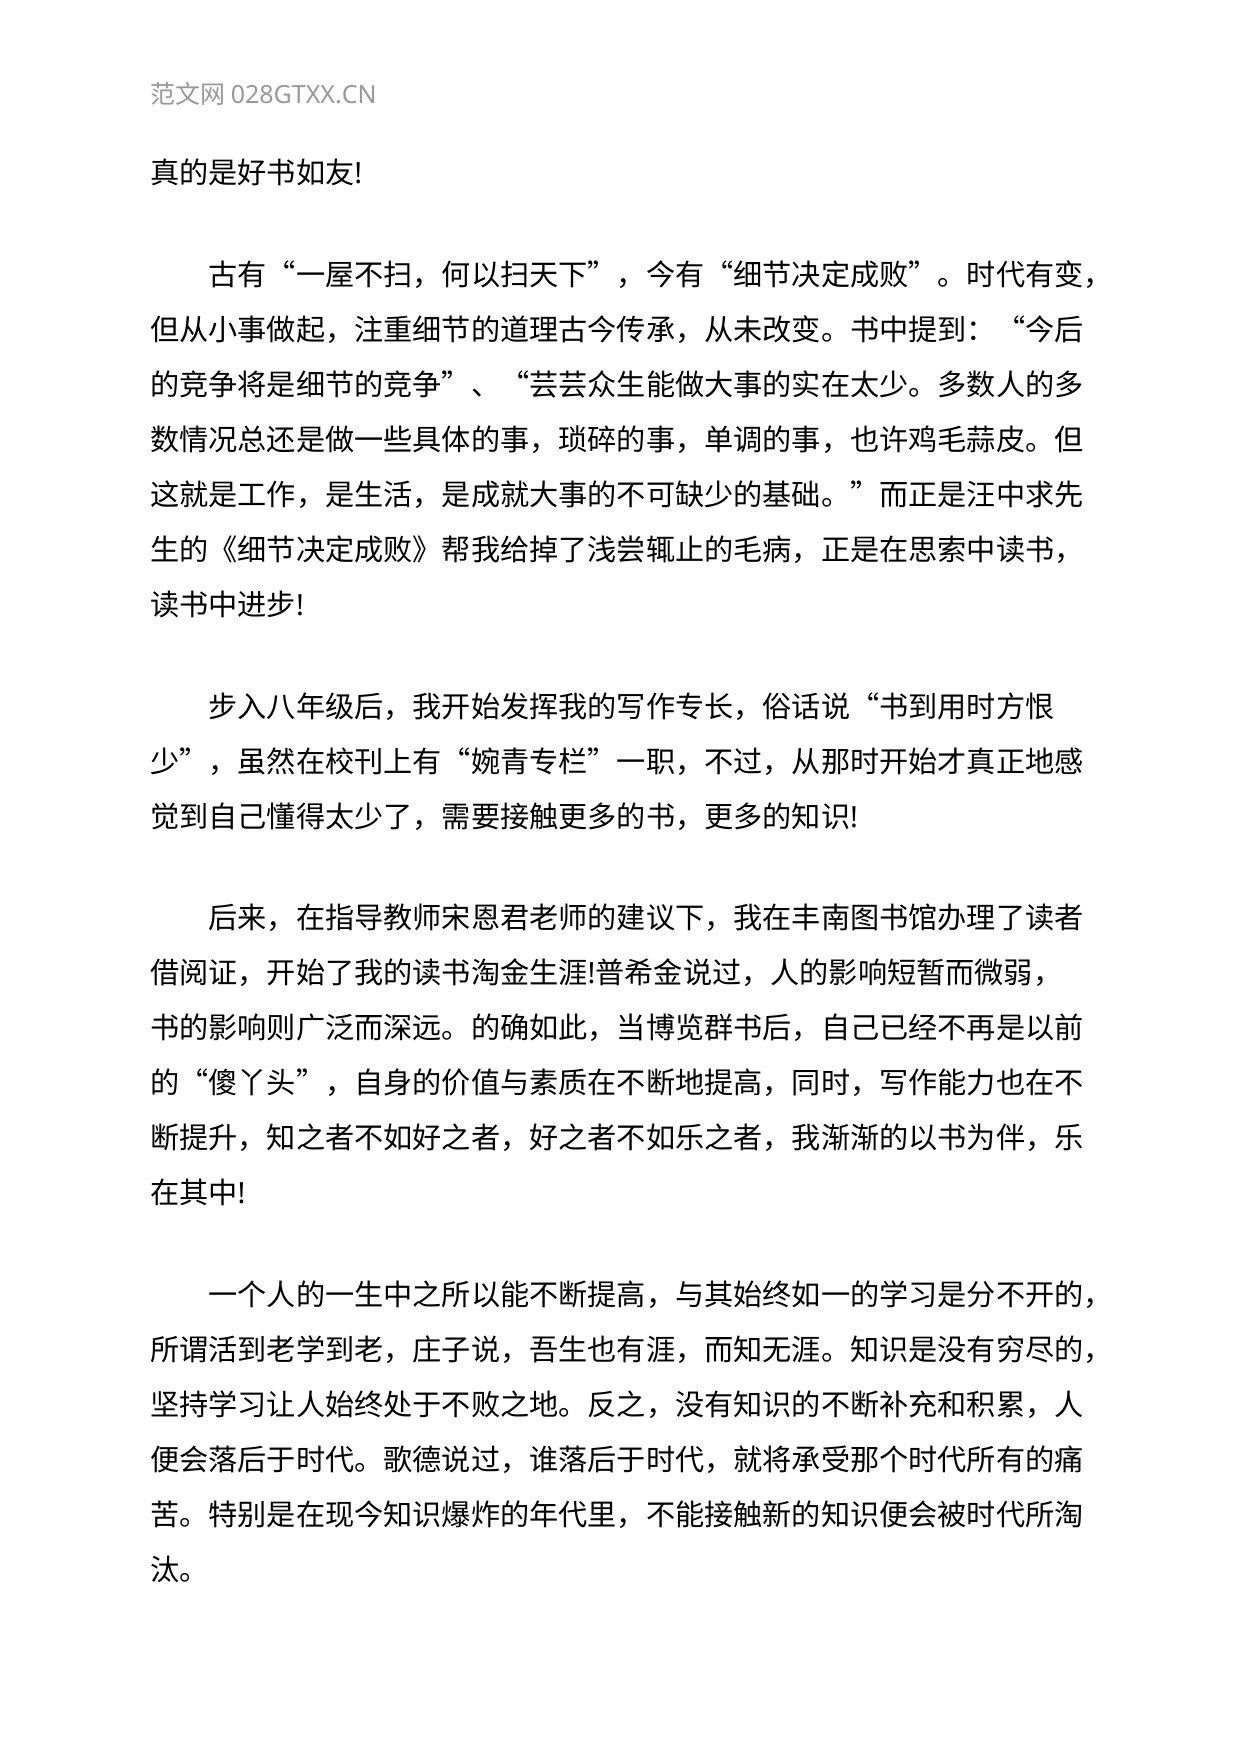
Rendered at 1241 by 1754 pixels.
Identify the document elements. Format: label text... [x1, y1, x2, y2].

text 后来，在指导教师宋恩君老师的建议下，我在丰南图书馆办理了读者借阅证，开始了我的读书淘金生涯!普希金说过，人的影响短暂而微弱，书的影响则广泛而深远。的确如此，当博览群书后，自己已经不再是以前的“傻丫头”，自身的价值与素质在不断地提高，同时，写作能力也在不断提升，知之者不如好之者，好之者不如乐之者，我渐渐的以书为伴，乐在其中! [150, 895, 1090, 1212]
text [150, 150, 1090, 192]
text 一个人的一生中之所以能不断提高，与其始终如一的学习是分不开的，所谓活到老学到老，庄子说，吾生也有涯，而知无涯。知识是没有穷尽的，坚持学习让人始终处于不败之地。反之，没有知识的不断补充和积累，人便会落后于时代。歌德说过，谁落后于时代，就将承受那个时代所有的痛苦。特别是在现今知识爆炸的年代里，不能接触新的知识便会被时代所淘汰。 [150, 1272, 1090, 1588]
text 步入八年级后，我开始发挥我的写作专长，俗话说“书到用时方恨少”，虽然在校刊上有“婉青专栏”一职，不过，从那时开始才真正地感觉到自己懂得太少了，需要接触更多的书，更多的知识! [150, 683, 1090, 836]
text 古有“一屋不扫，何以扫天下”，今有“细节决定成败”。时代有变，但从小事做起，注重细节的道理古今传承，从未改变。书中提到：“今后的竞争将是细节的竞争”、“芸芸众生能做大事的实在太少。多数人的多数情况总还是做一些具体的事，琐碎的事，单调的事，也许鸡毛蒜皮。但这就是工作，是生活，是成就大事的不可缺少的基础。”而正是汪中求先生的《细节决定成败》帮我给掉了浅尝辄止的毛病，正是在思索中读书，读书中进步! [150, 252, 1090, 624]
